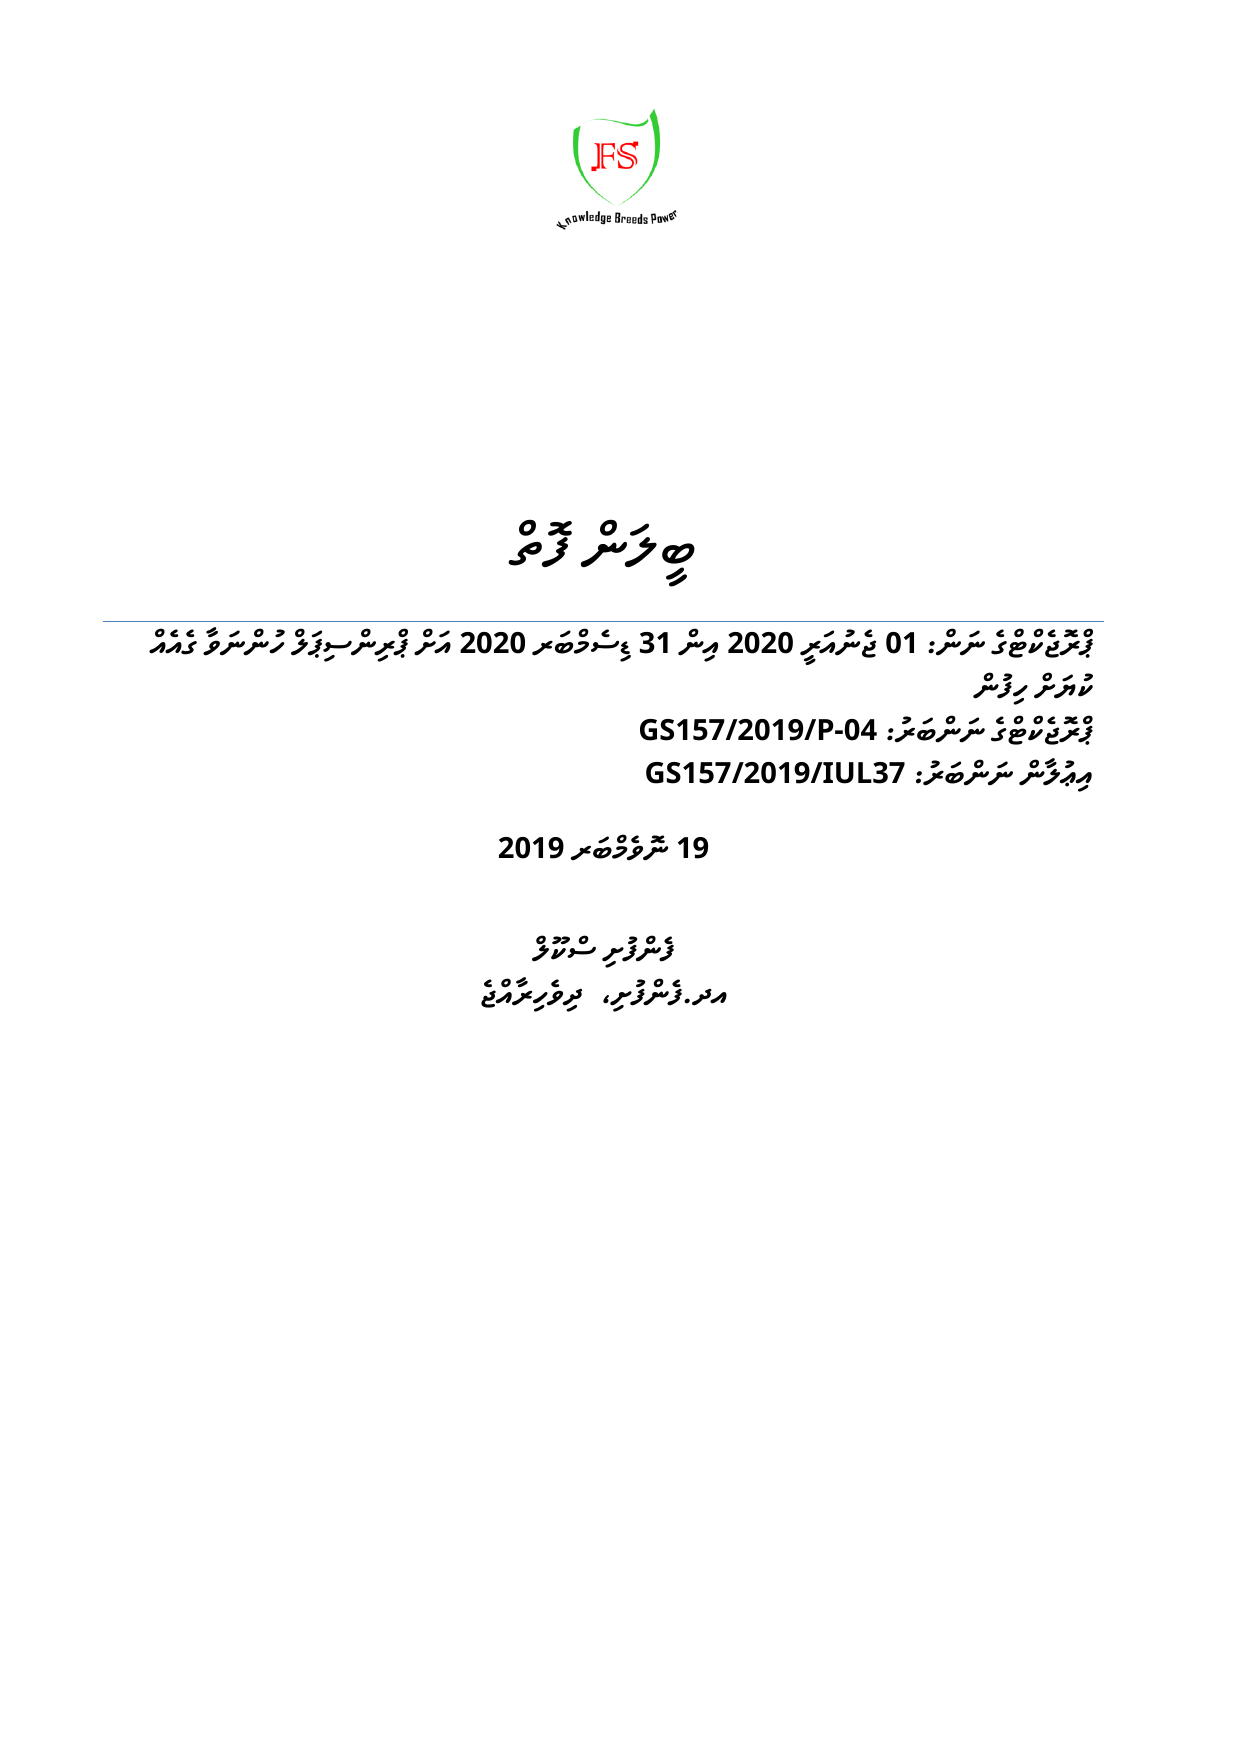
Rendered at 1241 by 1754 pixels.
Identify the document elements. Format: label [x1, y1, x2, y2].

picture [556, 108, 677, 230]
